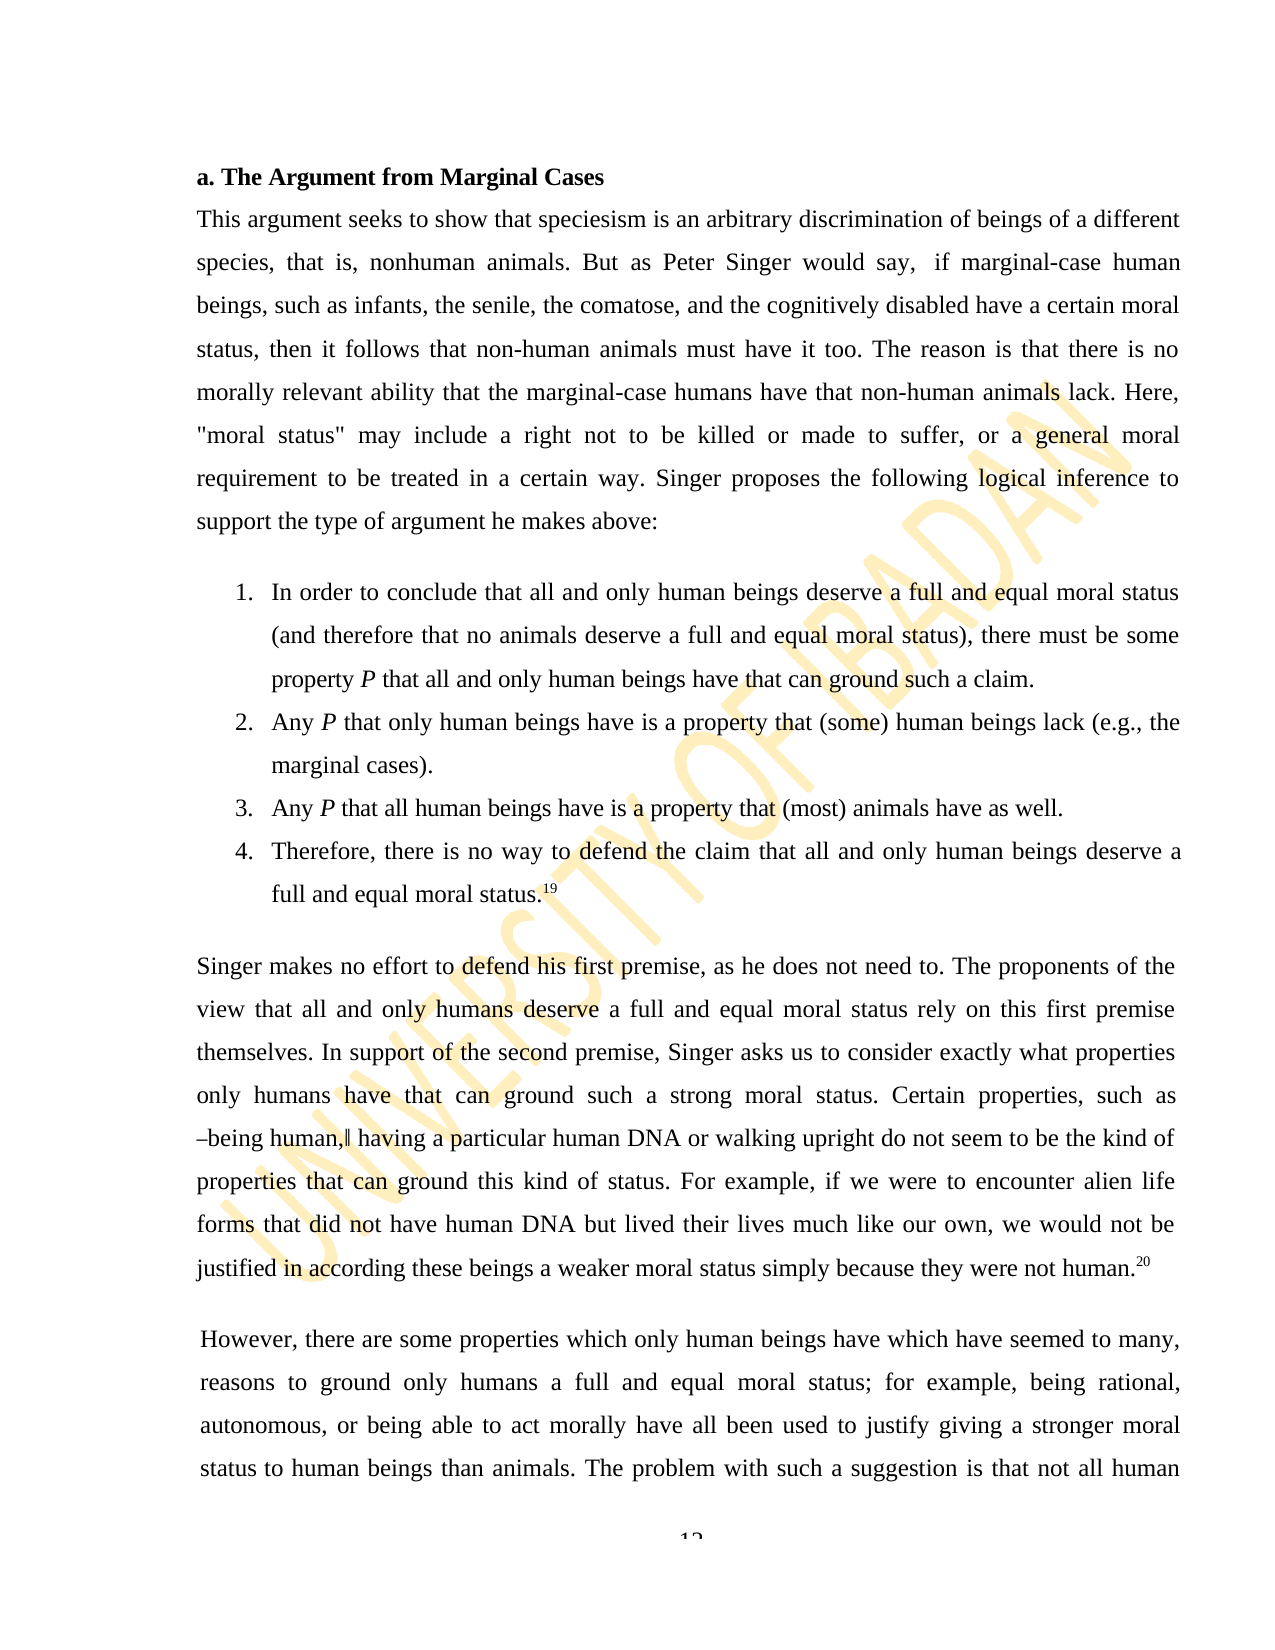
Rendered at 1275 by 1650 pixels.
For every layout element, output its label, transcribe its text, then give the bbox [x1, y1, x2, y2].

list Any P that all human beings have is a property that (most) animals have as well. [235, 793, 1219, 822]
text This argument seeks to show that speciesism is an arbitrary discrimination of beings of a different species, that is, nonhuman animals. But as Peter Singer would say, if marginal-case human beings, such as infants, the senile, the comatose, and the cognitively disabled have a certain moral status, then it follows that non-human animals must have it too. The reason is that there is no morally relevant ability that the marginal-case humans have that non-human animals lack. Here, "moral status" may include a right not to be killed or made to suffer, or a general moral requirement to be treated in a certain way. Singer proposes the following logical inference to support the type of argument he makes above: [196, 204, 1181, 535]
list Therefore, there is no way to defend the claim that all and only human beings deserve a full and equal moral status.19 [235, 836, 1181, 908]
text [200, 1324, 1181, 1482]
list In order to conclude that all and only human beings deserve a full and equal moral status (and therefore that no animals deserve a full and equal moral status), there must be some property P that all and only human beings have that can ground such a claim. [235, 577, 1181, 692]
picture [220, 535, 1132, 951]
text Singer makes no effort to defend his first premise, as he does not need to. The proponents of the view that all and only humans deserve a full and equal moral status rely on this first premise themselves. In support of the second premise, Singer asks us to consider exactly what properties only humans have that can ground such a strong moral status. Certain properties, such as ―being human,‖ having a particular human DNA or walking upright do not seem to be the kind of properties that can ground this kind of status. For example, if we were to encounter alien life forms that did not have human DNA but lived their lives much like our own, we would not be justified in according these beings a weaker moral status simply because they were not human.20 [196, 951, 1176, 1281]
list Any P that only human beings have is a property that (some) human beings lack (e.g., the marginal cases). [235, 707, 1181, 779]
subtitle The Argument from Marginal Cases [196, 162, 1219, 191]
